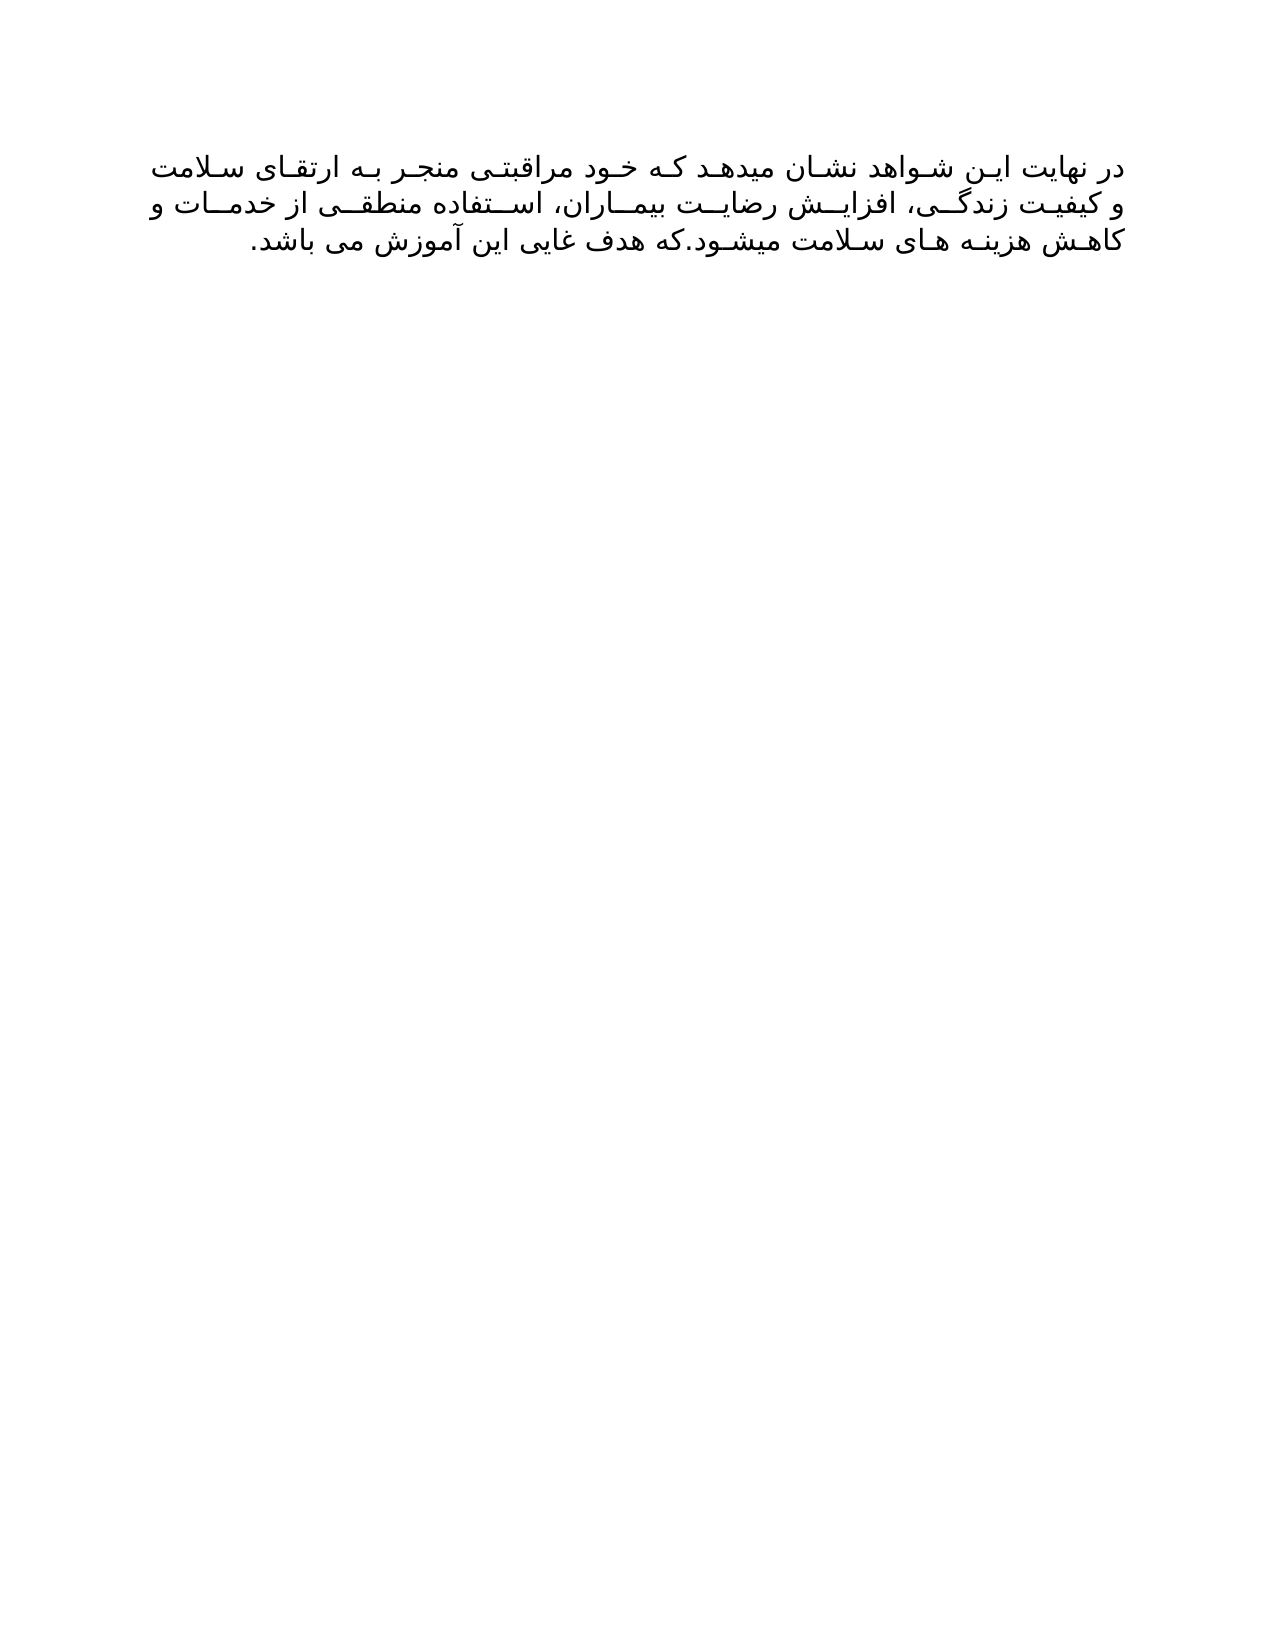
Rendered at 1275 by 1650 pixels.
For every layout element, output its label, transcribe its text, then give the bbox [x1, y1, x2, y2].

text در نهایت ایـن شـواهد نشـان میدهـد کـه خـود مراقبتـی منجـر بـه ارتقـای سـلامت و کیفیـت زندگـی، افزایـش رضایـت بیمـاران، اسـتفاده منطقـی از خدمـات و کاهـش هزینـه هـای سـلامت میشـود.که هدف غایی این آموزش می باشد. [150, 150, 1125, 257]
